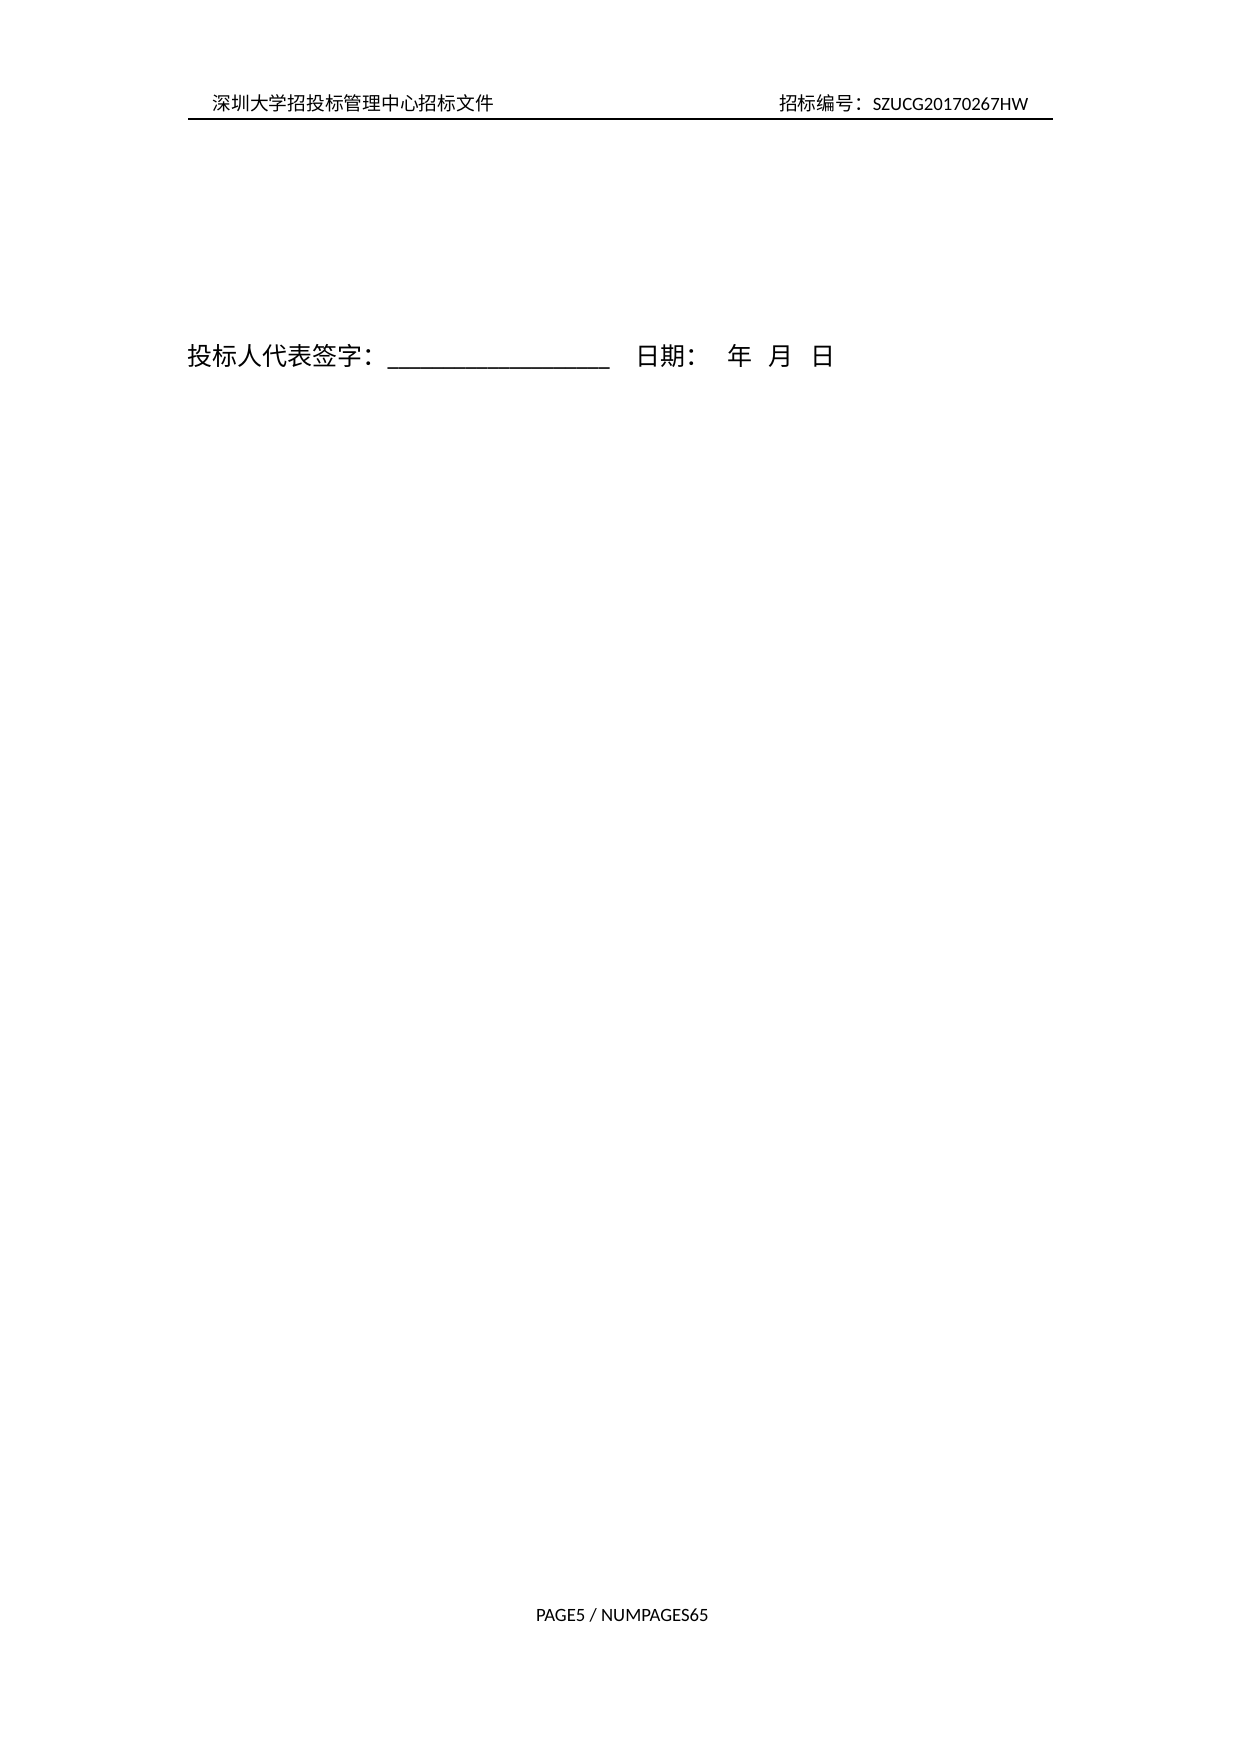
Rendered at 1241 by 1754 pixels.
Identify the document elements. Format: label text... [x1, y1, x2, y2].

text 投标人代表签字：____________________ 日期： 年 月 日 [75, 322, 1053, 387]
